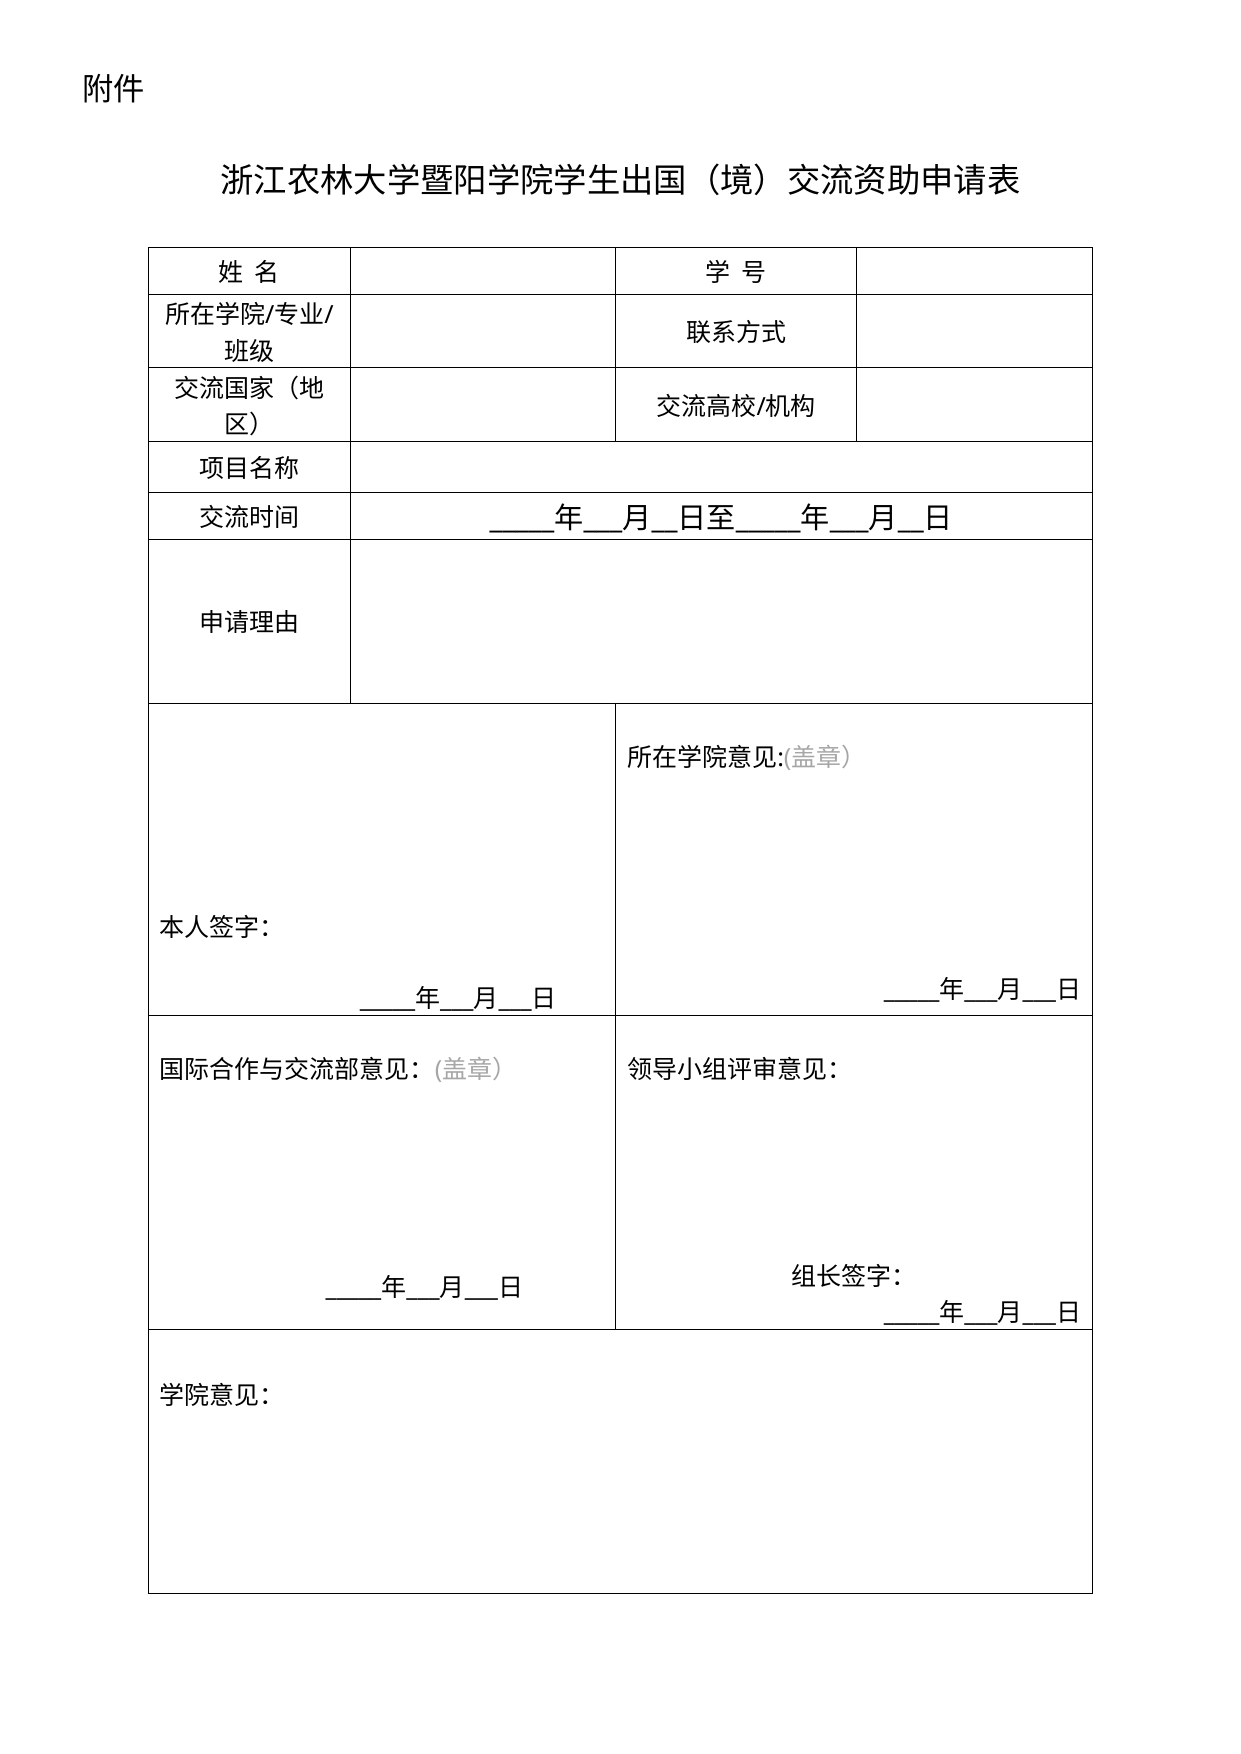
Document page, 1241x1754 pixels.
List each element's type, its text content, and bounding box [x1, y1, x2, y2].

table_cell 所在学院意见:(盖章） _____年___月___日 [616, 704, 1092, 1014]
table_cell [857, 368, 1092, 441]
table_cell 所在学院/专业/班级 [149, 295, 350, 367]
table_cell 交流时间 [149, 493, 350, 538]
table_cell 联系方式 [616, 295, 856, 367]
table_cell 领导小组评审意见： 组长签字： _____年___月___日 [616, 1016, 1092, 1329]
table_cell 学院意见： [149, 1330, 1092, 1593]
table_cell [351, 368, 615, 441]
table_cell 交流高校/机构 [616, 368, 856, 441]
table_cell 申请理由 [149, 540, 350, 702]
table_cell _____年___月__日至_____年___月__日 [351, 493, 1092, 538]
table_header 学 号 [616, 248, 856, 294]
table_cell 项目名称 [149, 442, 350, 492]
table_cell [351, 540, 1092, 702]
table_cell [857, 295, 1092, 367]
text 浙江农林大学暨阳学院学生出国（境）交流资助申请表 [159, 153, 1081, 202]
table_header [857, 248, 1092, 294]
table_cell [351, 442, 1092, 492]
table_header [351, 248, 615, 294]
table_cell 本人签字： _____年___月___日 [149, 704, 615, 1014]
table_cell [351, 295, 615, 367]
table_cell 国际合作与交流部意见：(盖章） _____年___月___日 [149, 1016, 615, 1329]
table_cell 交流国家（地区） [149, 368, 350, 441]
table_header 姓 名 [149, 248, 350, 294]
